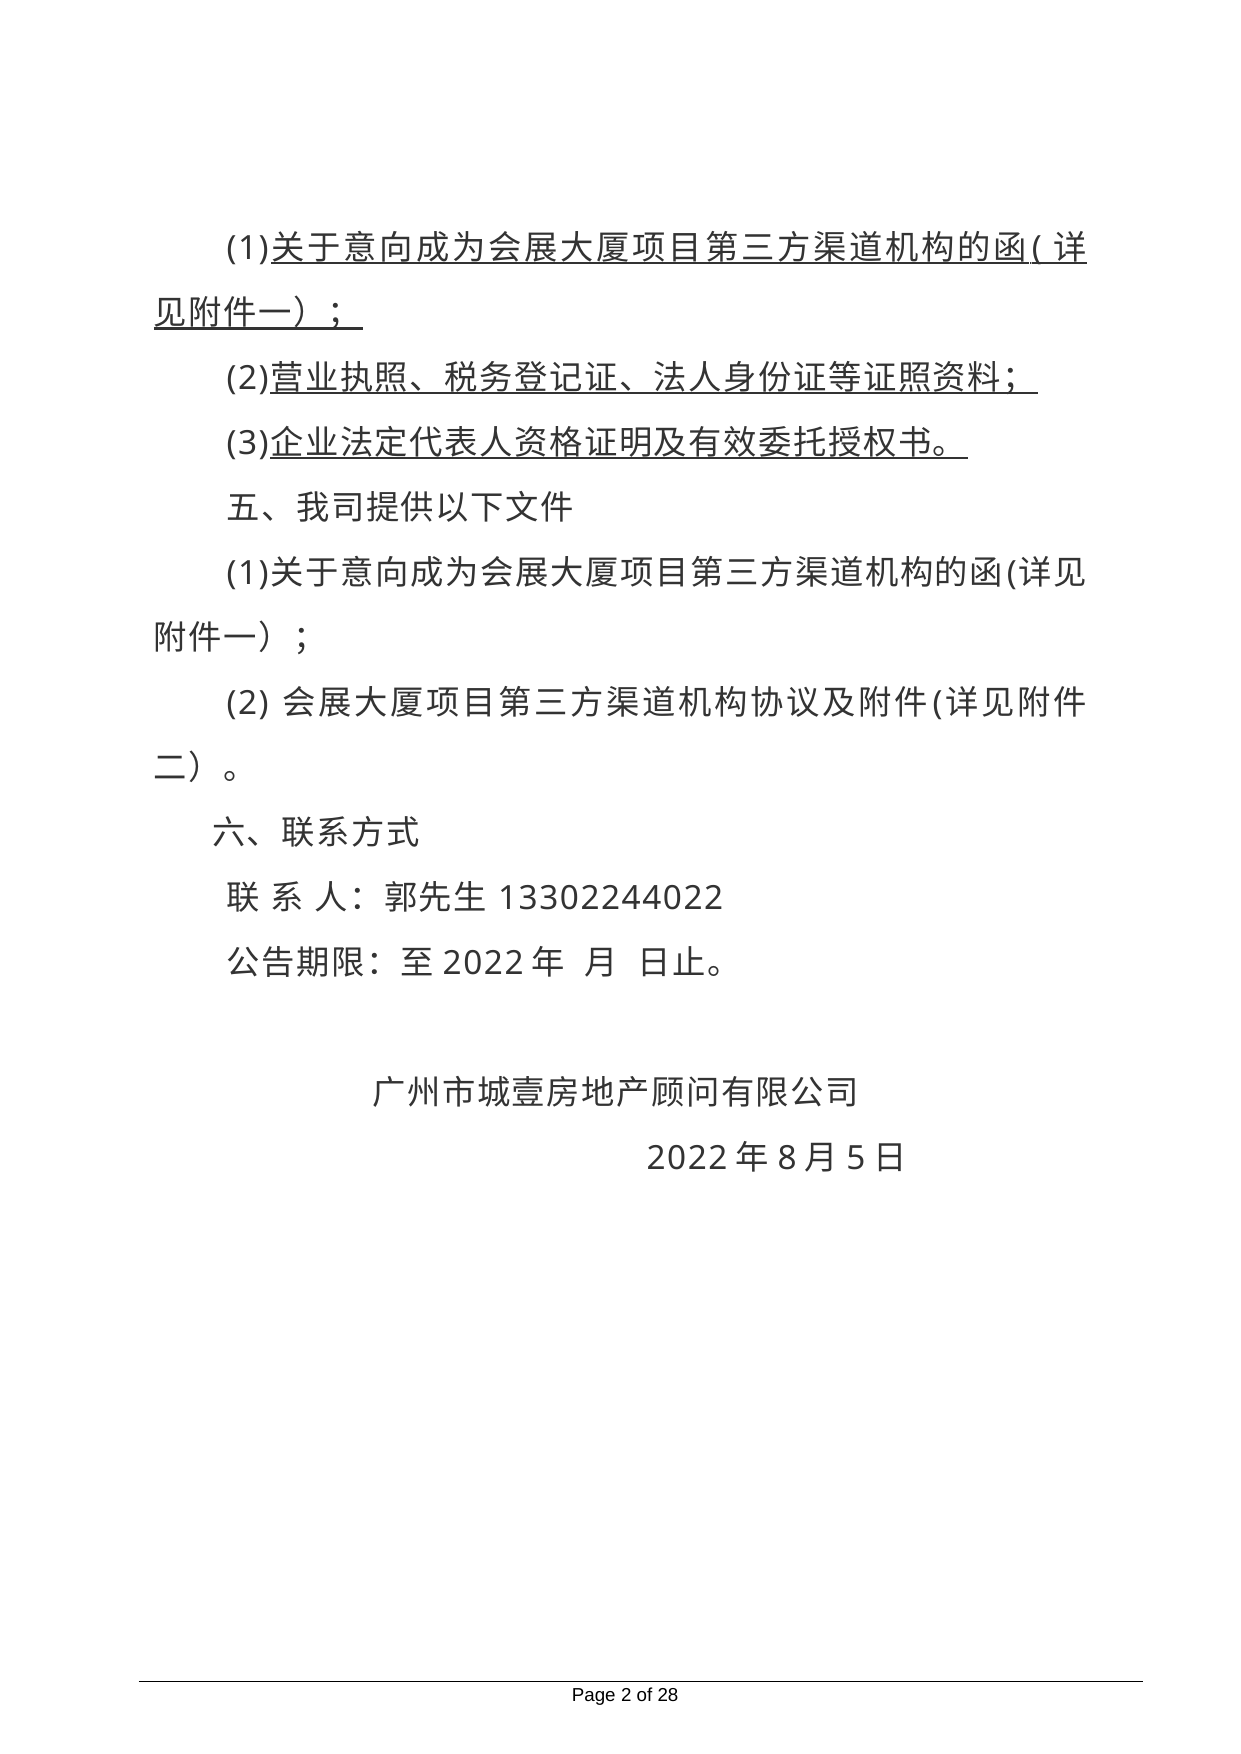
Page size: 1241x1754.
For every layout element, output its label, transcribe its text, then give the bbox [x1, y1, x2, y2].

text 广州市城壹房地产顾问有限公司 [153, 1057, 1087, 1122]
text 六、联系方式 [153, 797, 1087, 862]
text (3)企业法定代表人资格证明及有效委托授权书。 [153, 407, 1087, 472]
text (1)关于意向成为会展大厦项目第三方渠道机构的函( 详见附件一）； [153, 212, 1087, 342]
text 公告期限：至2022年 月 日止。 [153, 927, 1087, 992]
text (2)营业执照、税务登记证、法人身份证等证照资料； [153, 342, 1087, 407]
text 五、我司提供以下文件 [153, 472, 1087, 537]
text (1)关于意向成为会展大厦项目第三方渠道机构的函(详见附件一）； [153, 537, 1087, 667]
text 2022年8月5日 [153, 1122, 1087, 1187]
text 联 系 人：郭先生 13302244022 [153, 862, 1087, 927]
text (2) 会展大厦项目第三方渠道机构协议及附件(详见附件二）。 [153, 667, 1087, 797]
